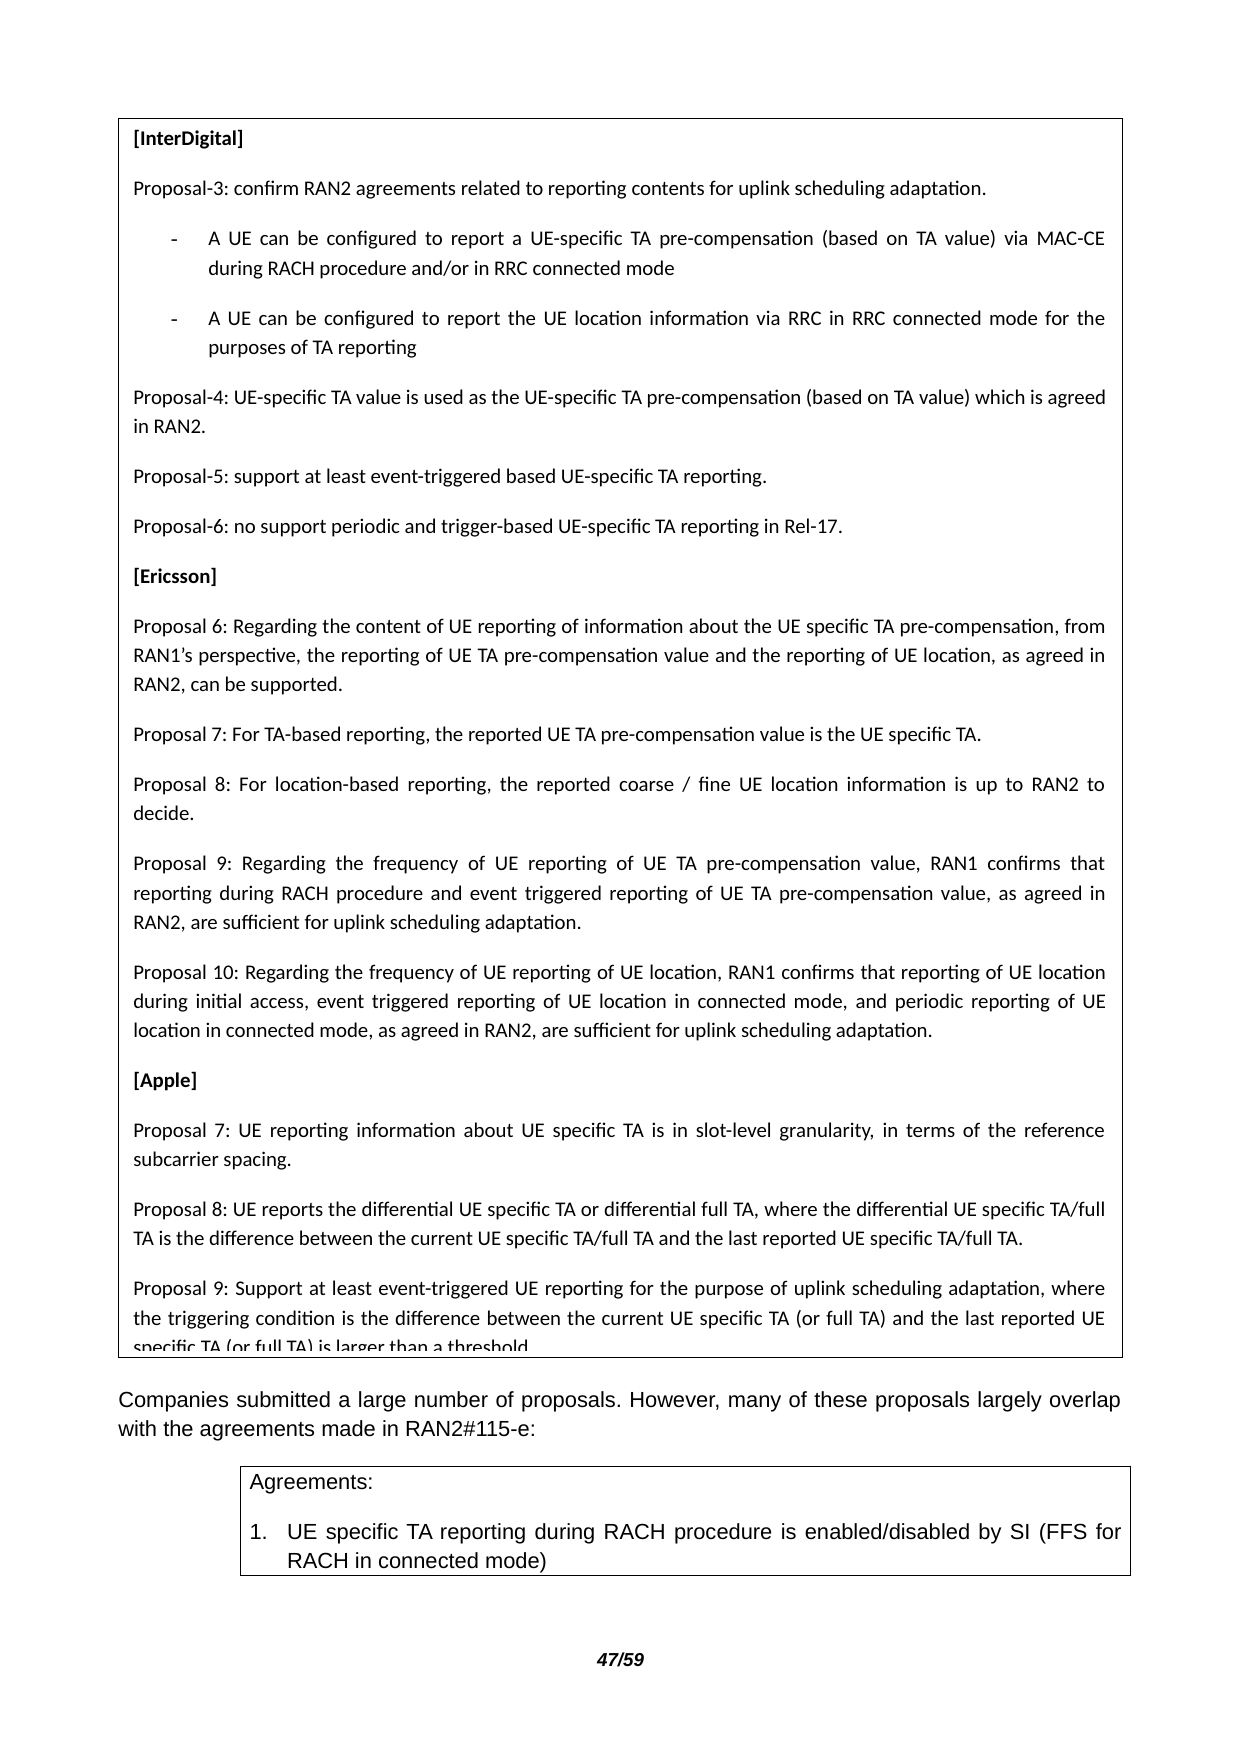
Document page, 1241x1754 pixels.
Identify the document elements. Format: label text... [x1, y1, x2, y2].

text Companies submitted a large number of proposals. However, many of these proposals largely overlap with the agreements made in RAN2#115-e: [118, 1387, 1122, 1441]
text Agreements: [241, 1467, 1130, 1494]
list UE specific TA reporting during RACH procedure is enabled/disabled by SI (FFS for RACH in connected mode) [241, 1515, 1130, 1575]
